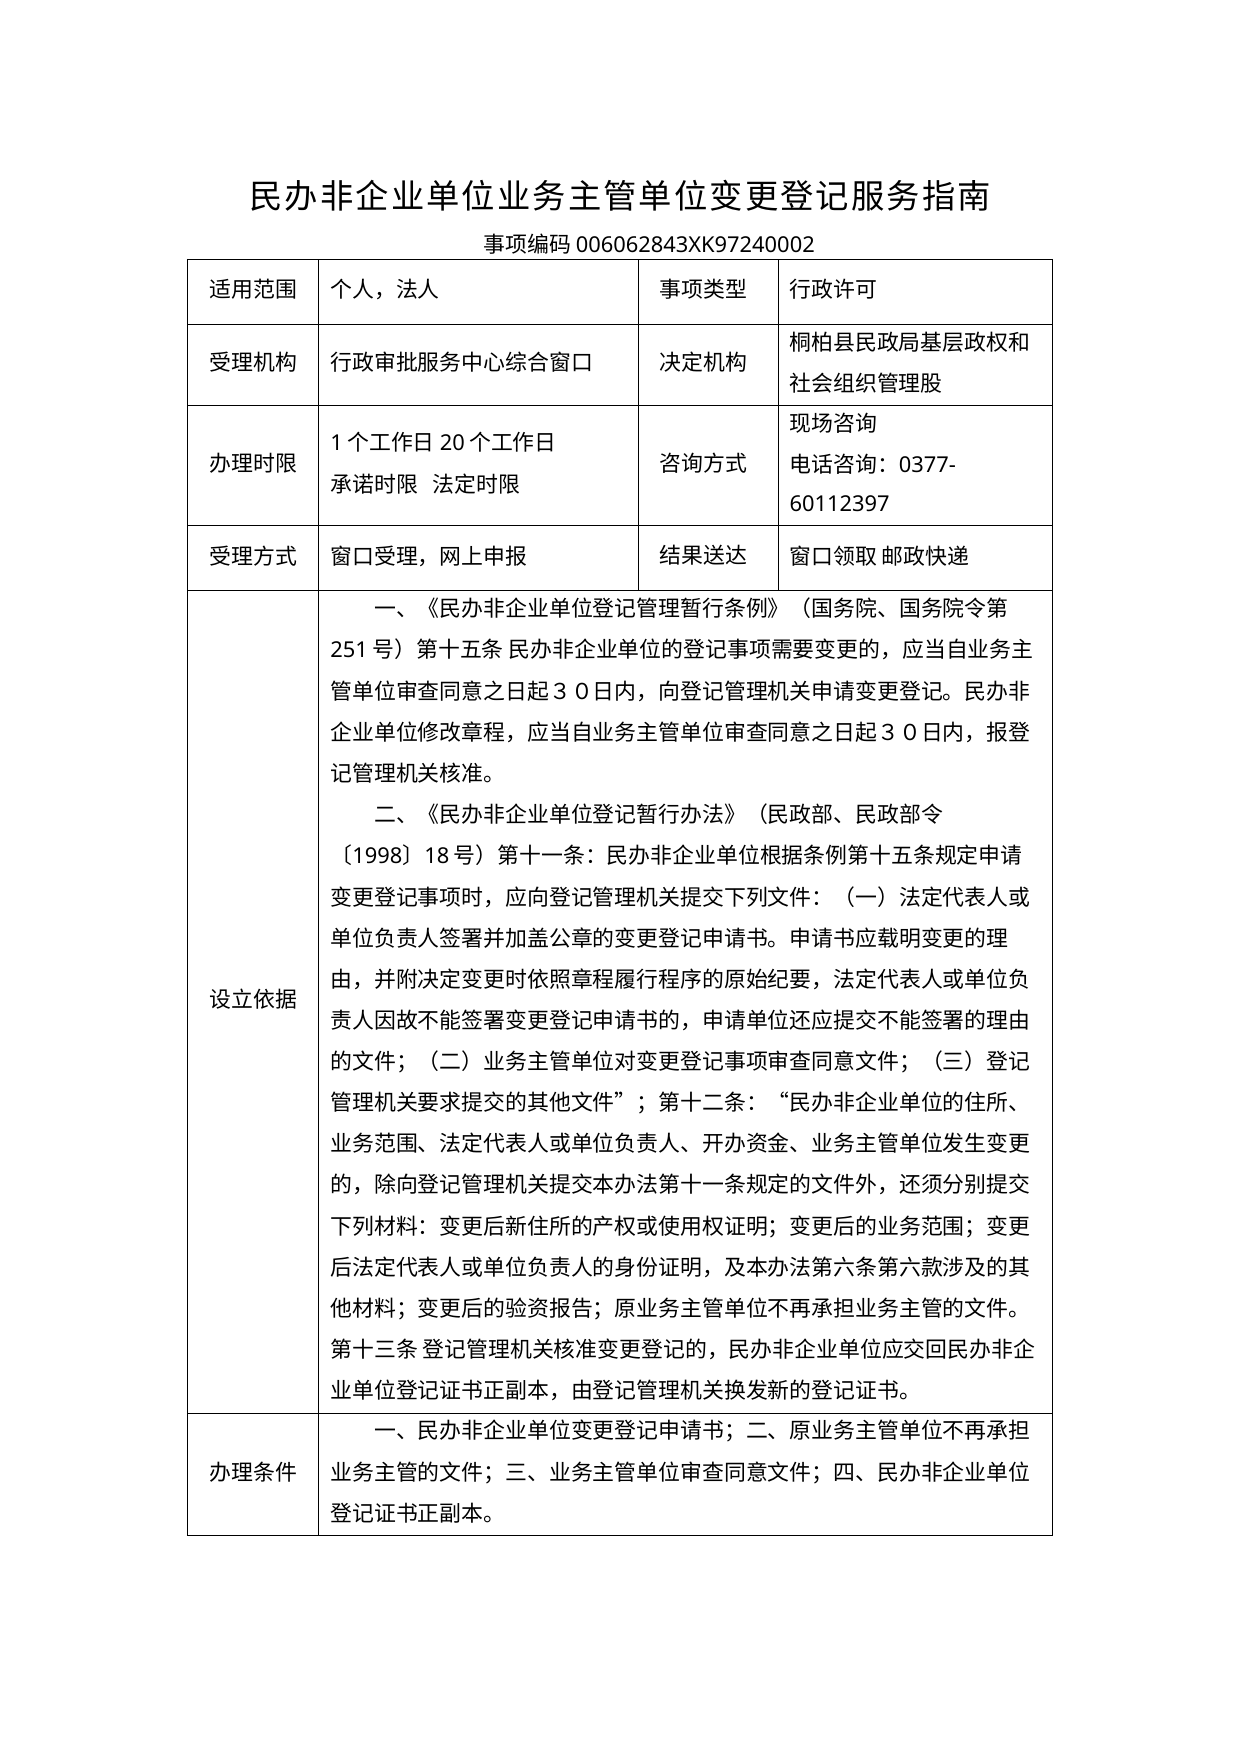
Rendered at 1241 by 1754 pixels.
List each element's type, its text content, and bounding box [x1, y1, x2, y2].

text 民办非企业单位业务主管单位变更登记服务指南 [187, 162, 1053, 227]
table_cell 现场咨询 电话咨询：0377-60112397 [779, 406, 1052, 525]
table_header 事项类型 [639, 260, 778, 324]
text 事项编码006062843XK97240002 [246, 227, 1053, 259]
table_cell 办理条件 [188, 1414, 318, 1535]
table_cell 设立依据 [188, 591, 318, 1412]
table_header 适用范围 [188, 260, 318, 324]
table_cell 办理时限 [188, 406, 318, 525]
table_cell 受理方式 [188, 526, 318, 590]
table_cell 1个工作日 20个工作日 承诺时限 法定时限 [319, 406, 638, 525]
table_cell 窗口领取 邮政快递 [779, 526, 1052, 590]
table_cell 结果送达 [639, 526, 778, 590]
table_cell 受理机构 [188, 325, 318, 405]
table_cell 咨询方式 [639, 406, 778, 525]
table_cell 桐柏县民政局基层政权和社会组织管理股 [779, 325, 1052, 405]
table_cell 一、《民办非企业单位登记管理暂行条例》（国务院、国务院令第251号）第十五条 民办非企业单位的登记事项需要变更的，应当自业务主管单位审查同意之日起３０日内，向登记管理机关申请变更登记。民办非企业单位修改章程，应当自业务主管单位审查同意之日起３０日内，报登记管理机关核准。 二、《民办非企业单位登记暂行办法》（民政部、民政部令〔1998〕18号）第十一条：民办非企业单位根据条例第十五条规定申请变更登记事项时，应向登记管理机关提交下列文件：（一）法定代表人或单位负责人签署并加盖公章的变更登记申请书。申请书应载明变更的理由，并附决定变更时依照章程履行程序的原始纪要，法定代表人或单位负责人因故不能签署变更登记申请书的，申请单位还应提交不能签署的理由的文件；（二）业务主管单位对变更登记事项审查同意文件；（三）登记管理机关要求提交的其他文件”；第十二条：“民办非企业单位的住所、业务范围、法定代表人或单位负责人、开办资金、业务主管单位发生变更的，除向登记管理机关提交本办法第十一条规定的文件外，还须分别提交下列材料：变更后新住所的产权或使用权证明；变更后的业务范围；变更后法定代表人或单位负责人的身份证明，及本办法第六条第六款涉及的其他材料；变更后的验资报告；原业务主管单位不再承担业务主管的文件。第十三条 登记管理机关核准变更登记的，民办非企业单位应交回民办非企业单位登记证书正副本，由登记管理机关换发新的登记证书。 [319, 591, 1052, 1412]
table_cell 决定机构 [639, 325, 778, 405]
table_header 行政许可 [779, 260, 1052, 324]
table_cell 一、民办非企业单位变更登记申请书；二、原业务主管单位不再承担业务主管的文件；三、业务主管单位审查同意文件；四、民办非企业单位登记证书正副本。 [319, 1414, 1052, 1535]
table_cell 窗口受理，网上申报 [319, 526, 638, 590]
table_cell 行政审批服务中心综合窗口 [319, 325, 638, 405]
table_header 个人，法人 [319, 260, 638, 324]
